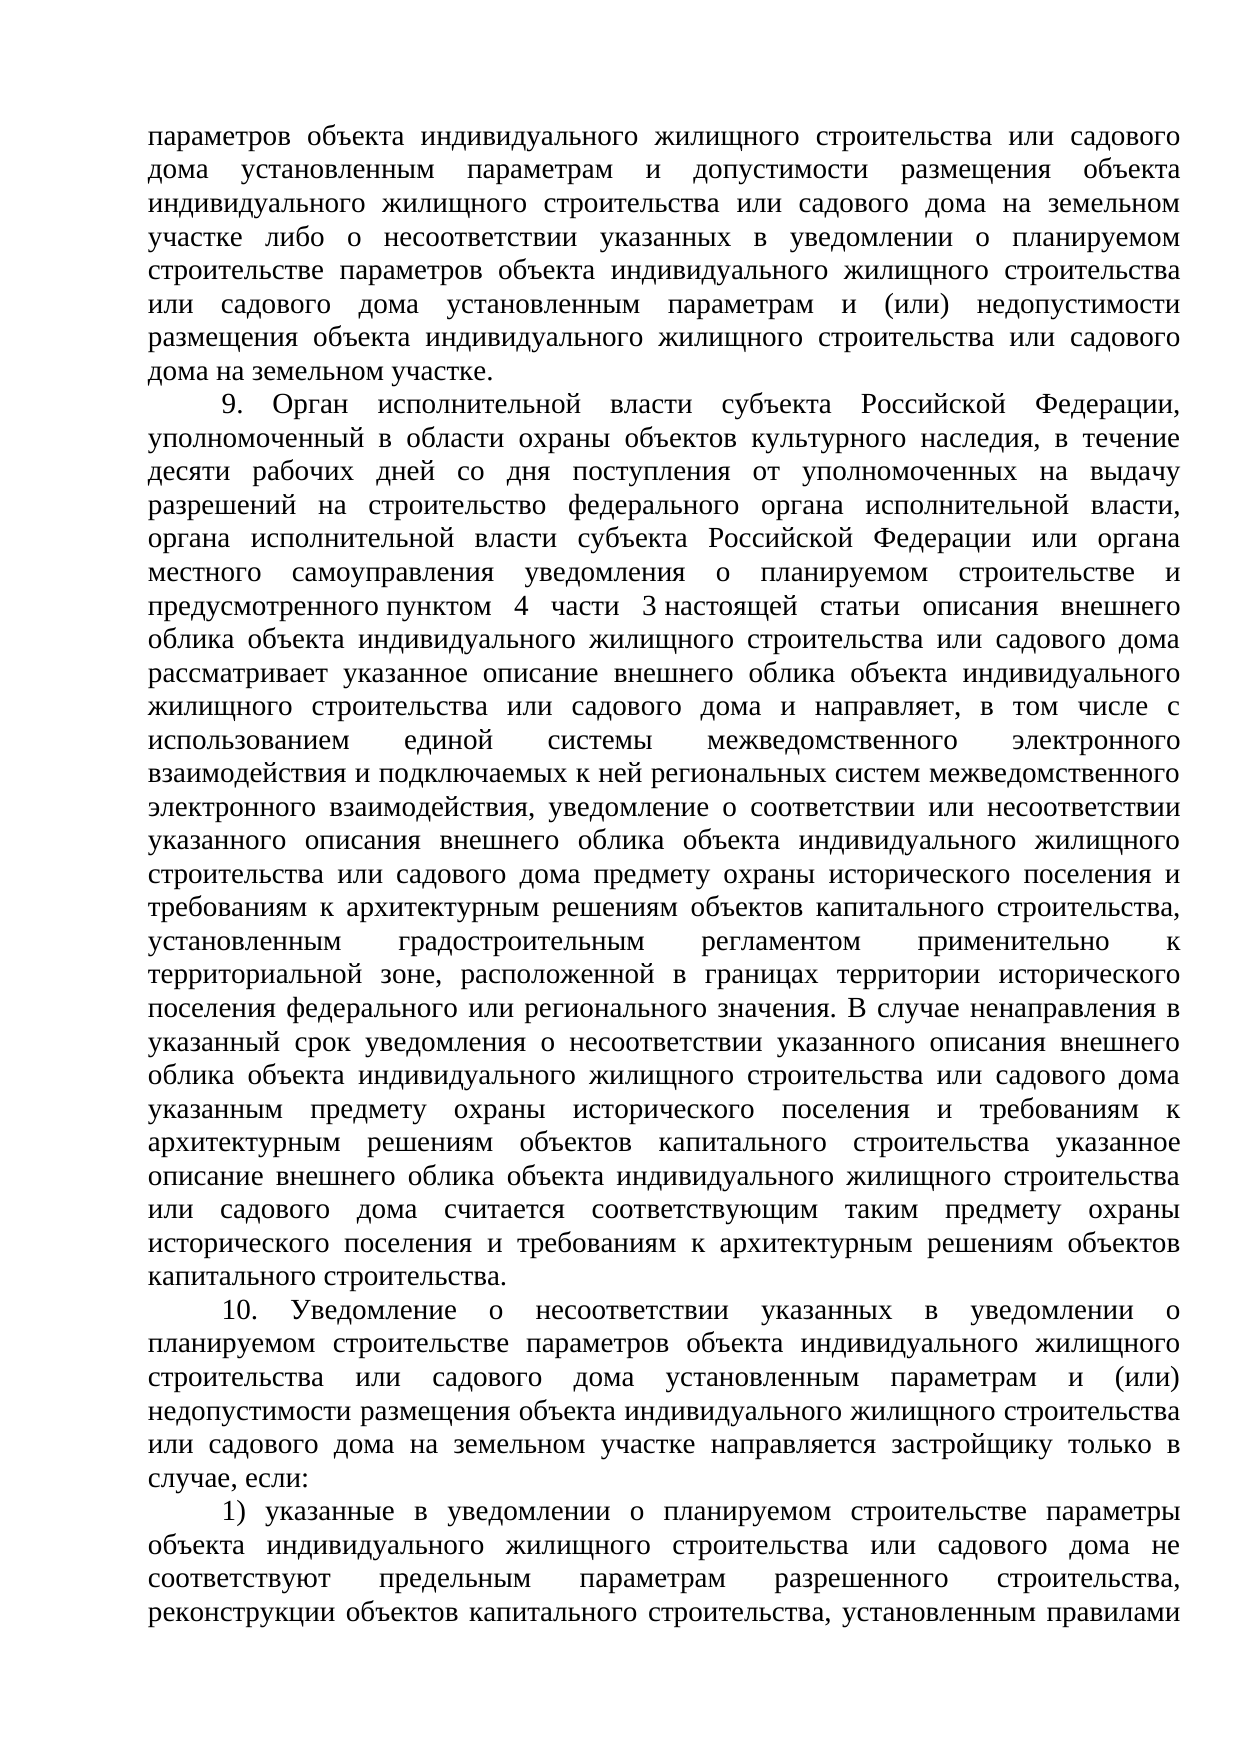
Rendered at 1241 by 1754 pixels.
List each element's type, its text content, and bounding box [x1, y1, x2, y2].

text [148, 1493, 1181, 1627]
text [148, 118, 1181, 386]
subtitle 9. Орган исполнительной власти субъекта Российской Федерации, уполномоченный в области охраны объектов культурного наследия, в течение десяти рабочих дней со дня поступления от уполномоченных на выдачу разрешений на строительство федерального органа исполнительной власти, органа исполнительной власти субъекта Российской Федерации или органа местного самоуправления уведомления о планируемом строительстве и предусмотренного пунктом 4 части 3 настоящей статьи описания внешнего облика объекта индивидуального жилищного строительства или садового дома рассматривает указанное описание внешнего облика объекта индивидуального жилищного строительства или садового дома и направляет, в том числе с использованием единой системы межведомственного электронного взаимодействия и подключаемых к ней региональных систем межведомственного электронного взаимодействия, уведомление о соответствии или несоответствии указанного описания внешнего облика объекта индивидуального жилищного строительства или садового дома предмету охраны исторического поселения и требованиям к архитектурным решениям объектов капитального строительства, установленным градостроительным регламентом применительно к территориальной зоне, расположенной в границах территории исторического поселения федерального или регионального значения. В случае ненаправления в указанный срок уведомления о несоответствии указанного описания внешнего облика объекта индивидуального жилищного строительства или садового дома указанным предмету охраны исторического поселения и требованиям к архитектурным решениям объектов капитального строительства указанное описание внешнего облика объекта индивидуального жилищного строительства или садового дома считается соответствующим таким предмету охраны исторического поселения и требованиям к архитектурным решениям объектов капитального строительства. [148, 386, 1181, 1292]
subtitle 10. Уведомление о несоответствии указанных в уведомлении о планируемом строительстве параметров объекта индивидуального жилищного строительства или садового дома установленным параметрам и (или) недопустимости размещения объекта индивидуального жилищного строительства или садового дома на земельном участке направляется застройщику только в случае, если: [148, 1292, 1181, 1493]
